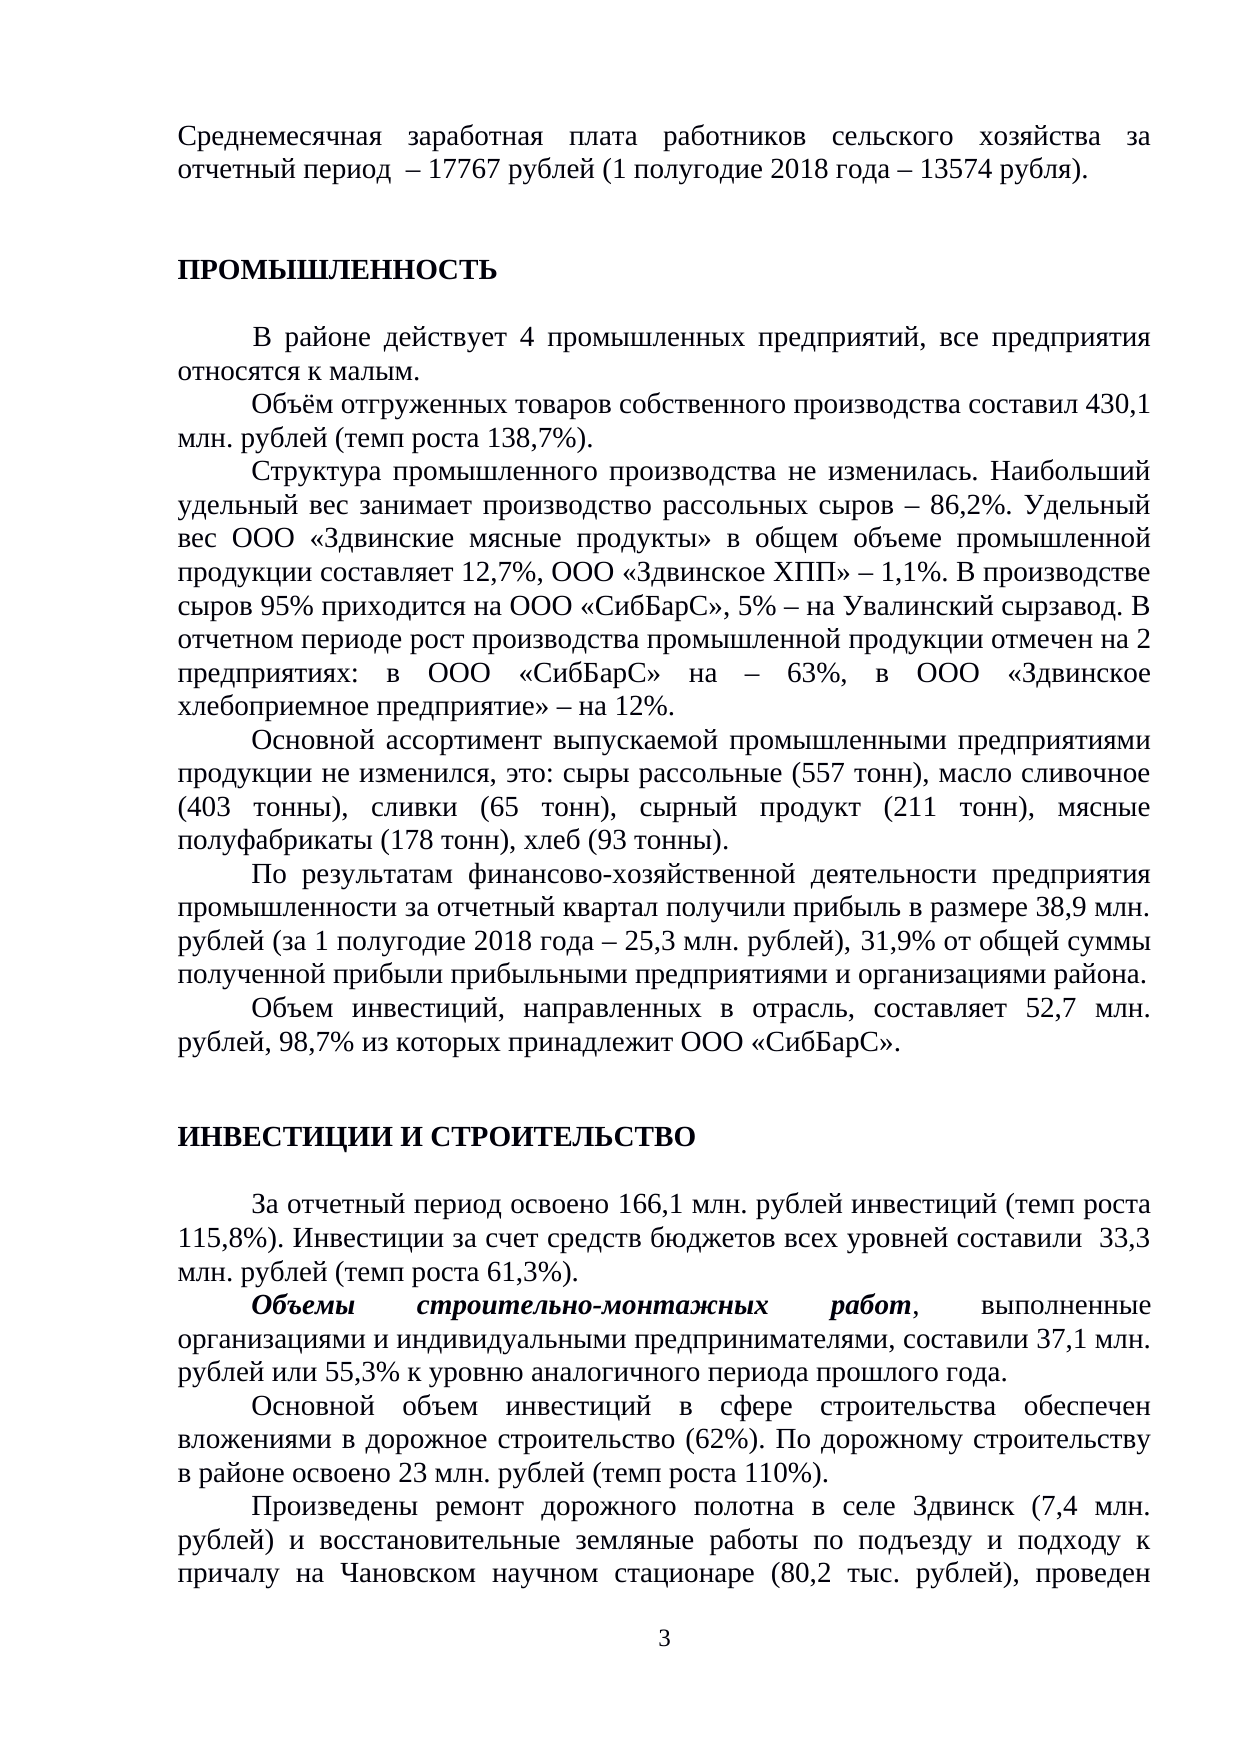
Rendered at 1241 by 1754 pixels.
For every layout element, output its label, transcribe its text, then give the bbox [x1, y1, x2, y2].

text Объём отгруженных товаров собственного производства составил 430,1 млн. рублей (темп роста 138,7%). [177, 386, 1152, 453]
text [177, 118, 1152, 185]
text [177, 1488, 1152, 1589]
text За отчетный период освоено 166,1 млн. рублей инвестиций (темп роста 115,8%). Инвестиции за счет средств бюджетов всех уровней составили 33,3 млн. рублей (темп роста 61,3%). [177, 1187, 1152, 1287]
text ИНВЕСТИЦИИ И СТРОИТЕЛЬСТВО [177, 1119, 1152, 1153]
text ПРОМЫШЛЕННОСТЬ [177, 252, 1152, 286]
text Структура промышленного производства не изменилась. Наибольший удельный вес занимает производство рассольных сыров – 86,2%. Удельный вес ООО «Здвинские мясные продукты» в общем объеме промышленной продукции составляет 12,7%, ООО «Здвинское ХПП» – 1,1%. В производстве сыров 95% приходится на ООО «СибБарС», 5% – на Увалинский сырзавод. В отчетном периоде рост производства промышленной продукции отмечен на 2 предприятиях: в ООО «СибБарС» на – 63%, в ООО «Здвинское хлебоприемное предприятие» – на 12%. [177, 453, 1152, 722]
text Основной объем инвестиций в сфере строительства обеспечен вложениями в дорожное строительство (62%). По дорожному строительству в районе освоено 23 млн. рублей (темп роста 110%). [177, 1388, 1152, 1488]
text По результатам финансово-хозяйственной деятельности предприятия промышленности за отчетный квартал получили прибыль в размере 38,9 млн. рублей (за 1 полугодие 2018 года – 25,3 млн. рублей), 31,9% от общей суммы полученной прибыли прибыльными предприятиями и организациями района. [177, 856, 1152, 990]
text Основной ассортимент выпускаемой промышленными предприятиями продукции не изменился, это: сыры рассольные (557 тонн), масло сливочное (403 тонны), сливки (65 тонн), сырный продукт (211 тонн), мясные полуфабрикаты (178 тонн), хлеб (93 тонны). [177, 722, 1152, 856]
text Объем инвестиций, направленных в отрасль, составляет 52,7 млн. рублей, 98,7% из которых принадлежит ООО «СибБарС». [177, 990, 1152, 1057]
text Объемы строительно-монтажных работ, выполненные организациями и индивидуальными предпринимателями, составили 37,1 млн. рублей или 55,3% к уровню аналогичного периода прошлого года. [177, 1287, 1152, 1388]
text В районе действует 4 промышленных предприятий, все предприятия относятся к малым. [177, 319, 1152, 386]
